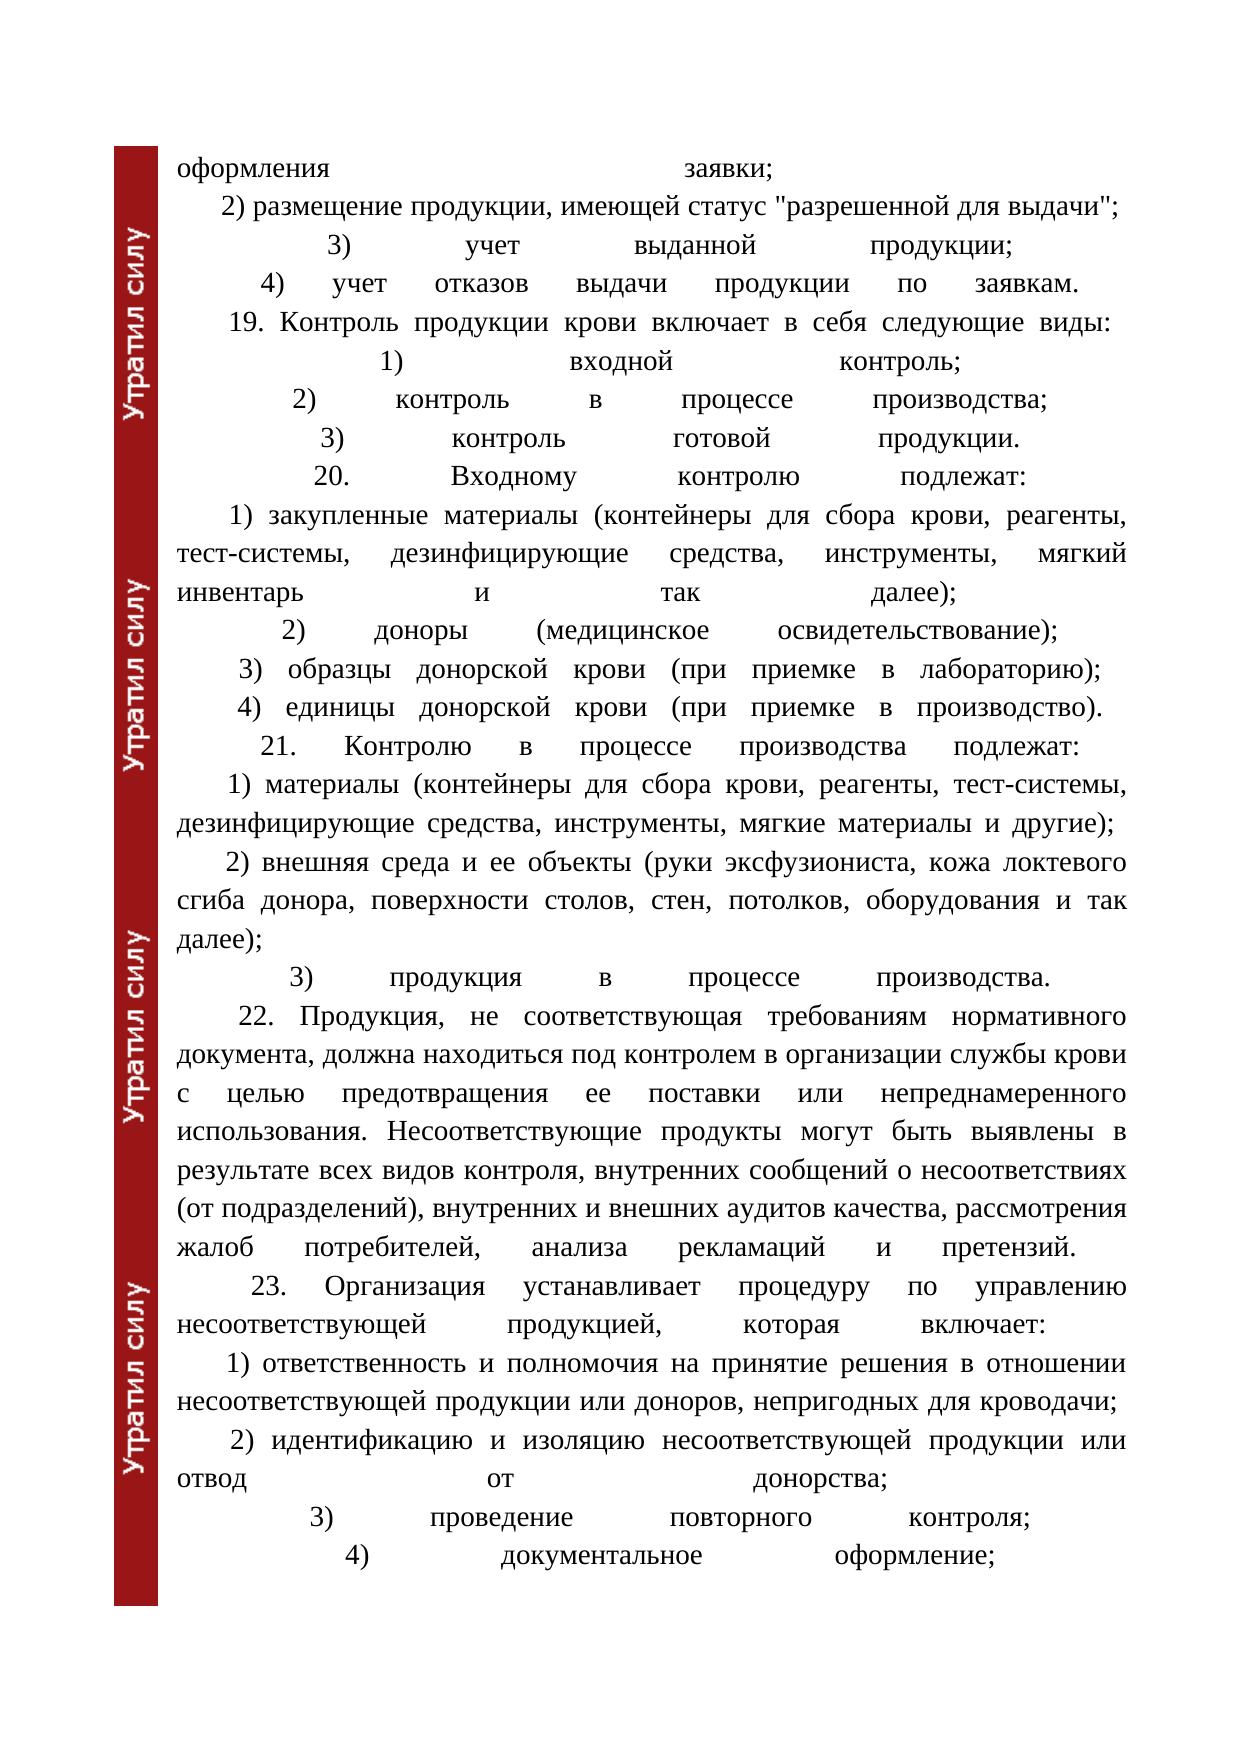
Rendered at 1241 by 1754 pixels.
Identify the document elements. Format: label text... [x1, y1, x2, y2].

picture [114, 146, 158, 150]
picture [114, 1571, 158, 1606]
